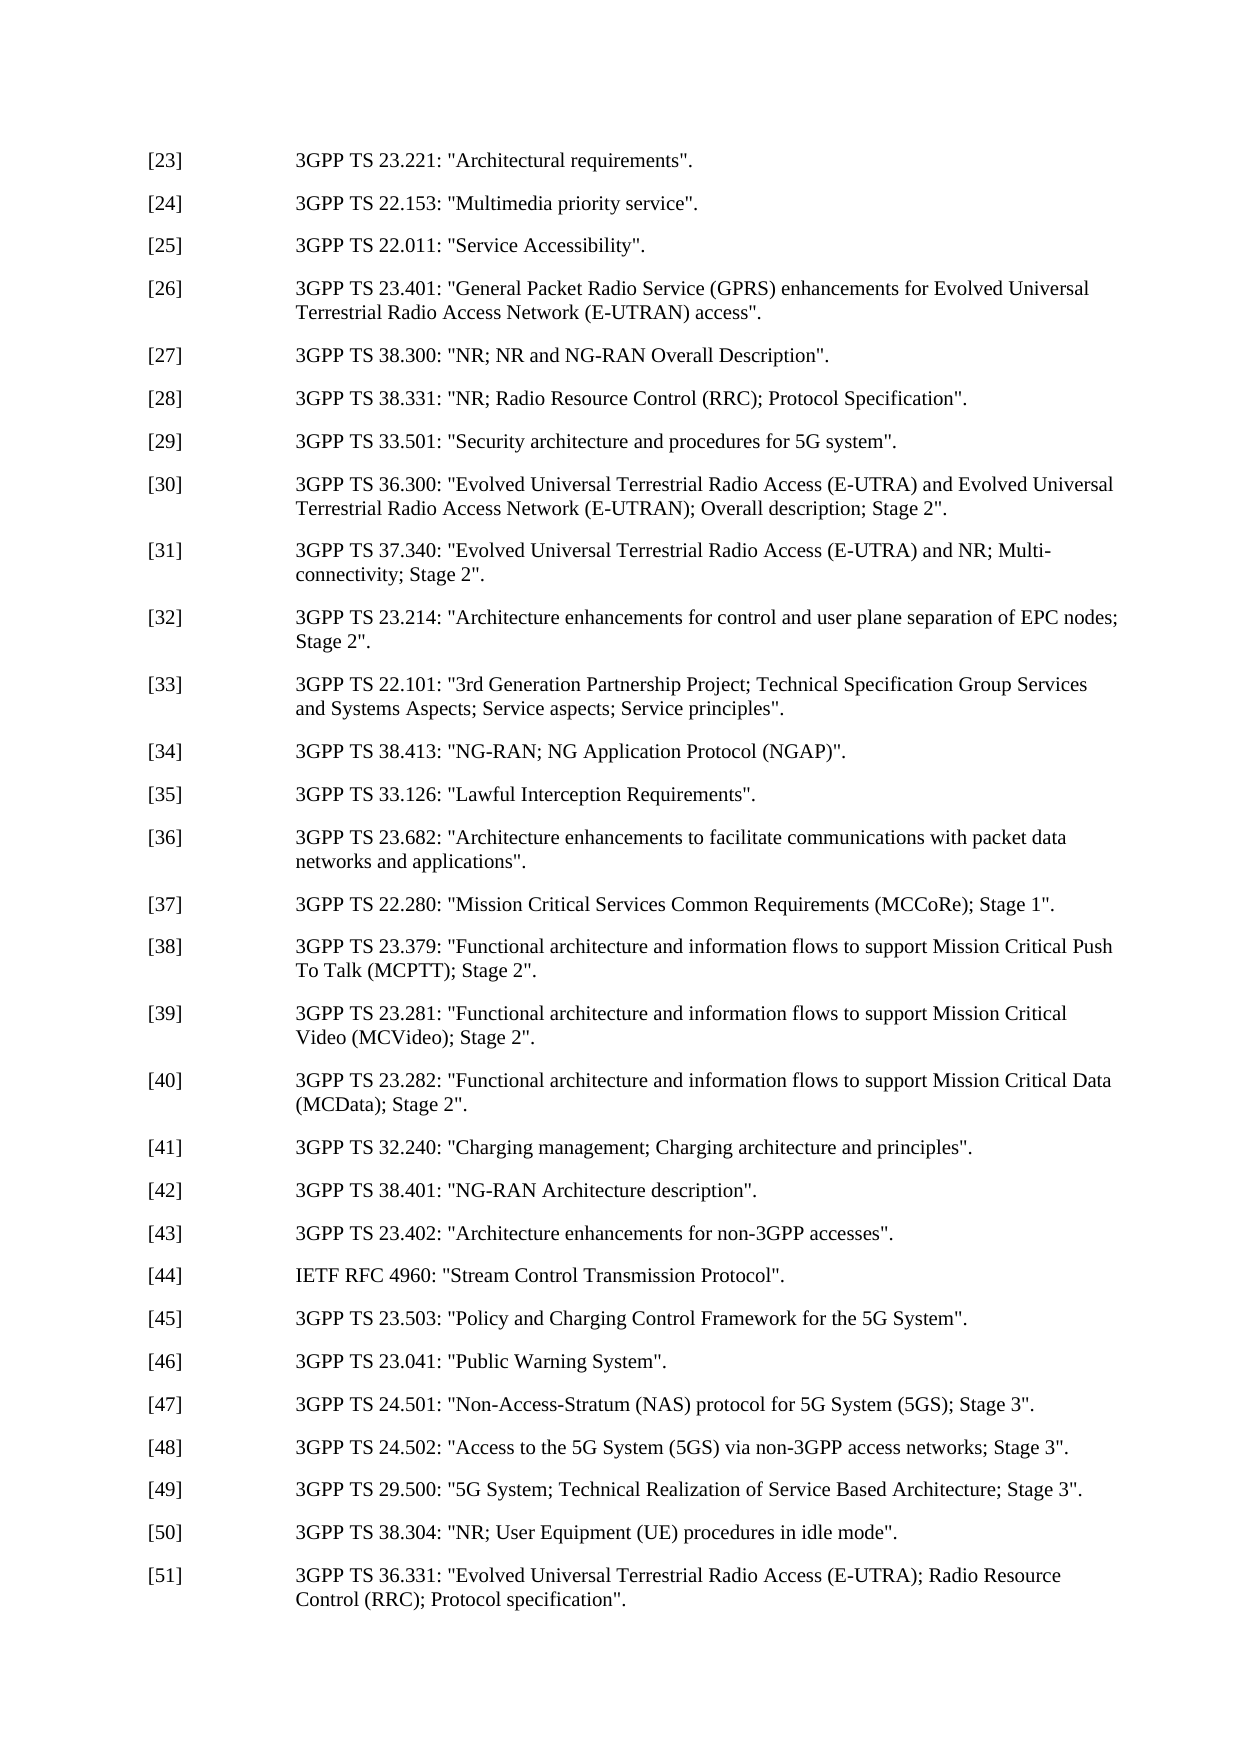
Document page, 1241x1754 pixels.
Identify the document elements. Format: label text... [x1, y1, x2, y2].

text [24] 3GPP TS 22.153: "Multimedia priority service". [148, 191, 1122, 214]
text [47] 3GPP TS 24.501: "Non-Access-Stratum (NAS) protocol for 5G System (5GS); Stage 3". [148, 1392, 1122, 1416]
text [48] 3GPP TS 24.502: "Access to the 5G System (5GS) via non-3GPP access networks; Stage 3". [148, 1434, 1122, 1459]
text [28] 3GPP TS 38.331: "NR; Radio Resource Control (RRC); Protocol Specification". [148, 386, 1122, 410]
text [44] IETF RFC 4960: "Stream Control Transmission Protocol". [148, 1263, 1122, 1287]
text [25] 3GPP TS 22.011: "Service Accessibility". [148, 233, 1122, 257]
text [29] 3GPP TS 33.501: "Security architecture and procedures for 5G system". [148, 429, 1122, 453]
text [31] 3GPP TS 37.340: "Evolved Universal Terrestrial Radio Access (E-UTRA) and NR; Multi-connectivity; Stage 2". [148, 538, 1122, 586]
text [49] 3GPP TS 29.500: "5G System; Technical Realization of Service Based Architecture; Stage 3". [148, 1477, 1122, 1501]
text [39] 3GPP TS 23.281: "Functional architecture and information flows to support Mission Critical Video (MCVideo); Stage 2". [148, 1001, 1122, 1049]
text [34] 3GPP TS 38.413: "NG-RAN; NG Application Protocol (NGAP)". [148, 739, 1122, 763]
text [46] 3GPP TS 23.041: "Public Warning System". [148, 1349, 1122, 1373]
text [37] 3GPP TS 22.280: "Mission Critical Services Common Requirements (MCCoRe); Stage 1". [148, 891, 1122, 916]
text [26] 3GPP TS 23.401: "General Packet Radio Service (GPRS) enhancements for Evolved Universal Terrestrial Radio Access Network (E-UTRAN) access". [148, 276, 1122, 324]
text [43] 3GPP TS 23.402: "Architecture enhancements for non-3GPP accesses". [148, 1221, 1122, 1244]
text [51] 3GPP TS 36.331: "Evolved Universal Terrestrial Radio Access (E-UTRA); Radio Resource Control (RRC); Protocol specification". [148, 1563, 1122, 1611]
text [38] 3GPP TS 23.379: "Functional architecture and information flows to support Mission Critical Push To Talk (MCPTT); Stage 2". [148, 934, 1122, 982]
text [23] 3GPP TS 23.221: "Architectural requirements". [148, 148, 1122, 172]
text [32] 3GPP TS 23.214: "Architecture enhancements for control and user plane separation of EPC nodes; Stage 2". [148, 605, 1122, 653]
text [42] 3GPP TS 38.401: "NG-RAN Architecture description". [148, 1178, 1122, 1202]
text [36] 3GPP TS 23.682: "Architecture enhancements to facilitate communications with packet data networks and applications". [148, 824, 1122, 873]
text [27] 3GPP TS 38.300: "NR; NR and NG-RAN Overall Description". [148, 343, 1122, 367]
text [40] 3GPP TS 23.282: "Functional architecture and information flows to support Mission Critical Data (MCData); Stage 2". [148, 1068, 1122, 1116]
text [41] 3GPP TS 32.240: "Charging management; Charging architecture and principles". [148, 1135, 1122, 1159]
text [30] 3GPP TS 36.300: "Evolved Universal Terrestrial Radio Access (E-UTRA) and Evolved Universal Terrestrial Radio Access Network (E-UTRAN); Overall description; Stage 2". [148, 471, 1122, 519]
text [33] 3GPP TS 22.101: "3rd Generation Partnership Project; Technical Specification Group Services and Systems Aspects; Service aspects; Service principles". [148, 672, 1122, 720]
text [45] 3GPP TS 23.503: "Policy and Charging Control Framework for the 5G System". [148, 1306, 1122, 1330]
text [50] 3GPP TS 38.304: "NR; User Equipment (UE) procedures in idle mode". [148, 1520, 1122, 1544]
text [35] 3GPP TS 33.126: "Lawful Interception Requirements". [148, 782, 1122, 806]
